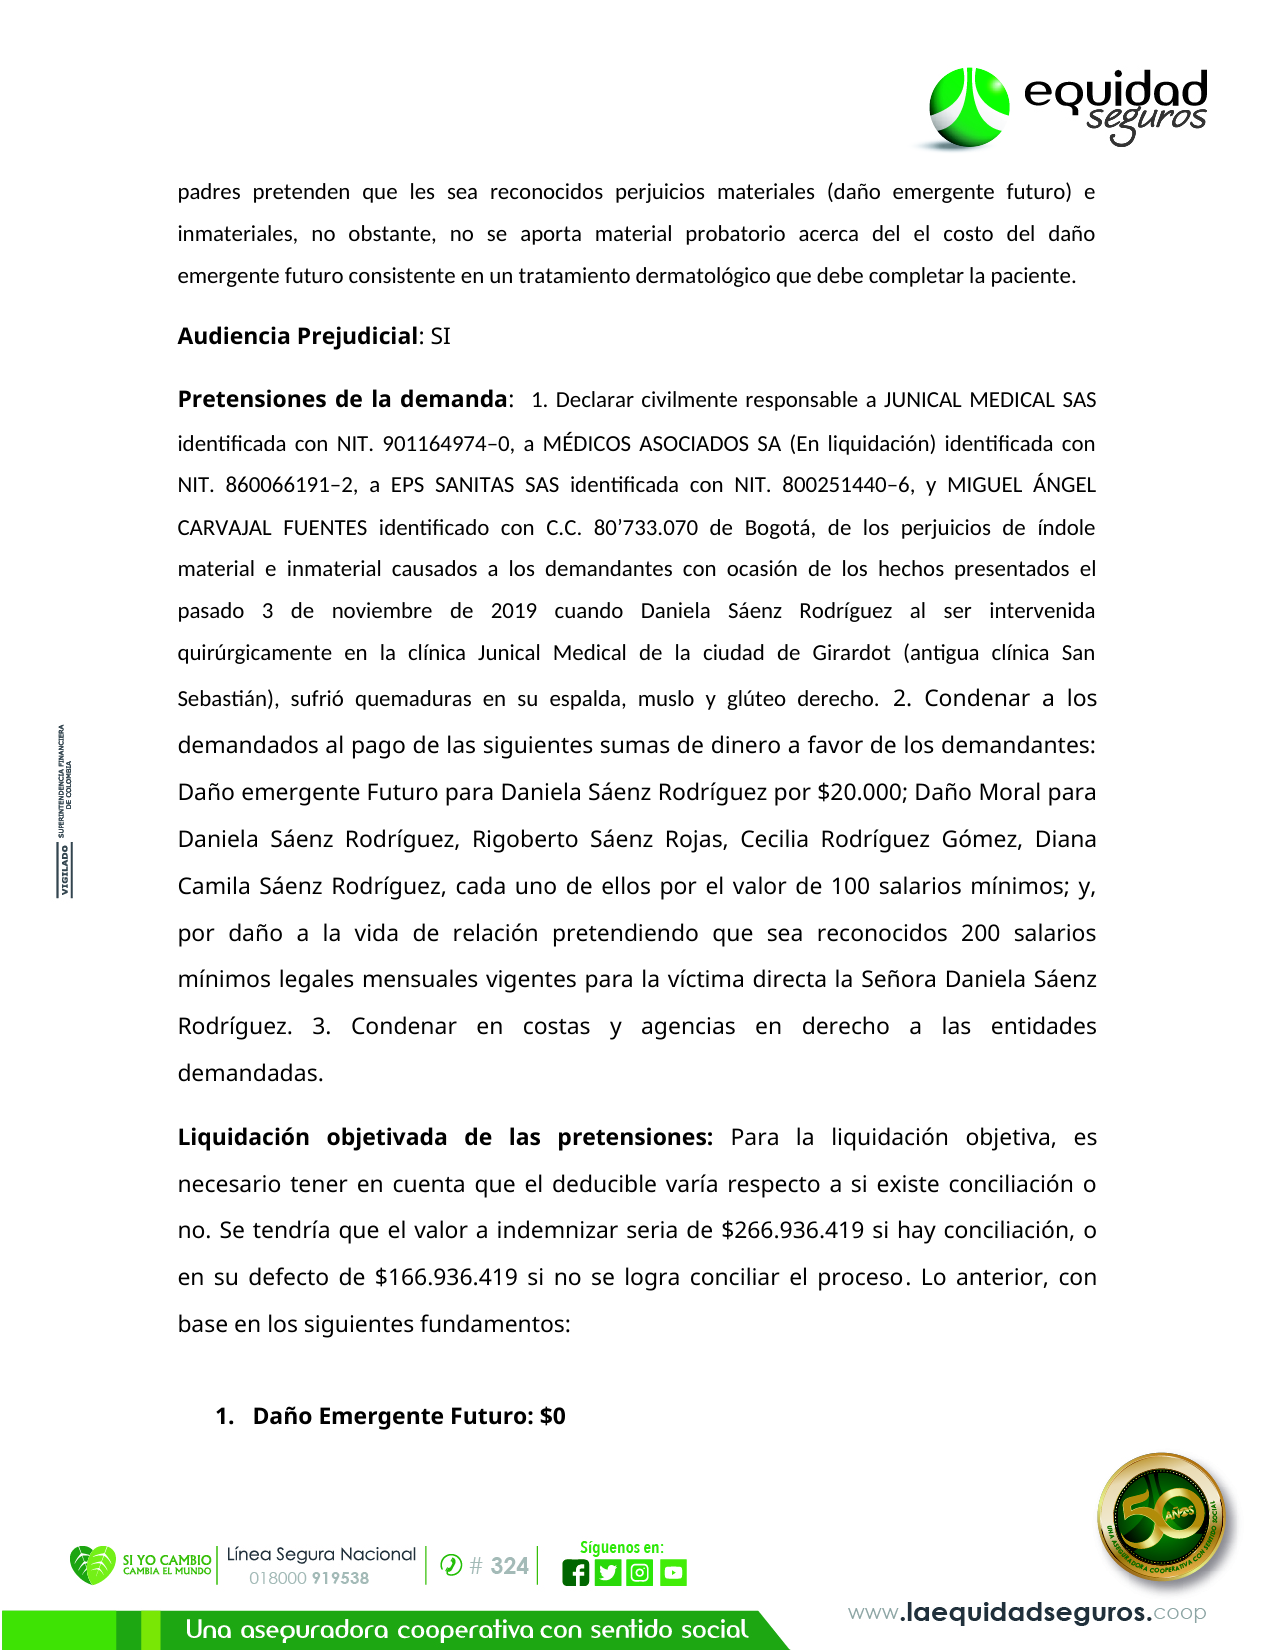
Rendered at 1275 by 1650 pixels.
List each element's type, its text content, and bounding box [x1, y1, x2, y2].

text Hechos: [177, 177, 1098, 289]
text Liquidación objetivada de las pretensiones: Para la liquidación objetiva, es necesario tener en cuenta que el deducible varía respecto a si existe conciliación o no. Se tendría que el valor a indemnizar seria de $266.936.419 si hay conciliación, o en su defecto de $166.936.419 si no se logra conciliar el proceso. Lo anterior, con base en los siguientes fundamentos: [177, 1121, 1098, 1339]
text Pretensiones de la demanda: 2. Condenar a los demandados al pago de las siguientes sumas de dinero a favor de los demandantes: Daño emergente Futuro para Daniela Sáenz Rodríguez por $20.000; Daño Moral para Daniela Sáenz Rodríguez, Rigoberto Sáenz Rojas, Cecilia Rodríguez Gómez, Diana Camila Sáenz Rodríguez, cada uno de ellos por el valor de 100 salarios mínimos; y, por daño a la vida de relación pretendiendo que sea reconocidos 200 salarios mínimos legales mensuales vigentes para la víctima directa la Señora Daniela Sáenz Rodríguez. 3. Condenar en costas y agencias en derecho a las entidades demandadas. [177, 383, 1098, 1088]
list Daño Emergente Futuro: $0 [215, 1400, 1098, 1431]
text Audiencia Prejudicial: [177, 320, 1098, 351]
picture [1, 1, 1275, 1650]
